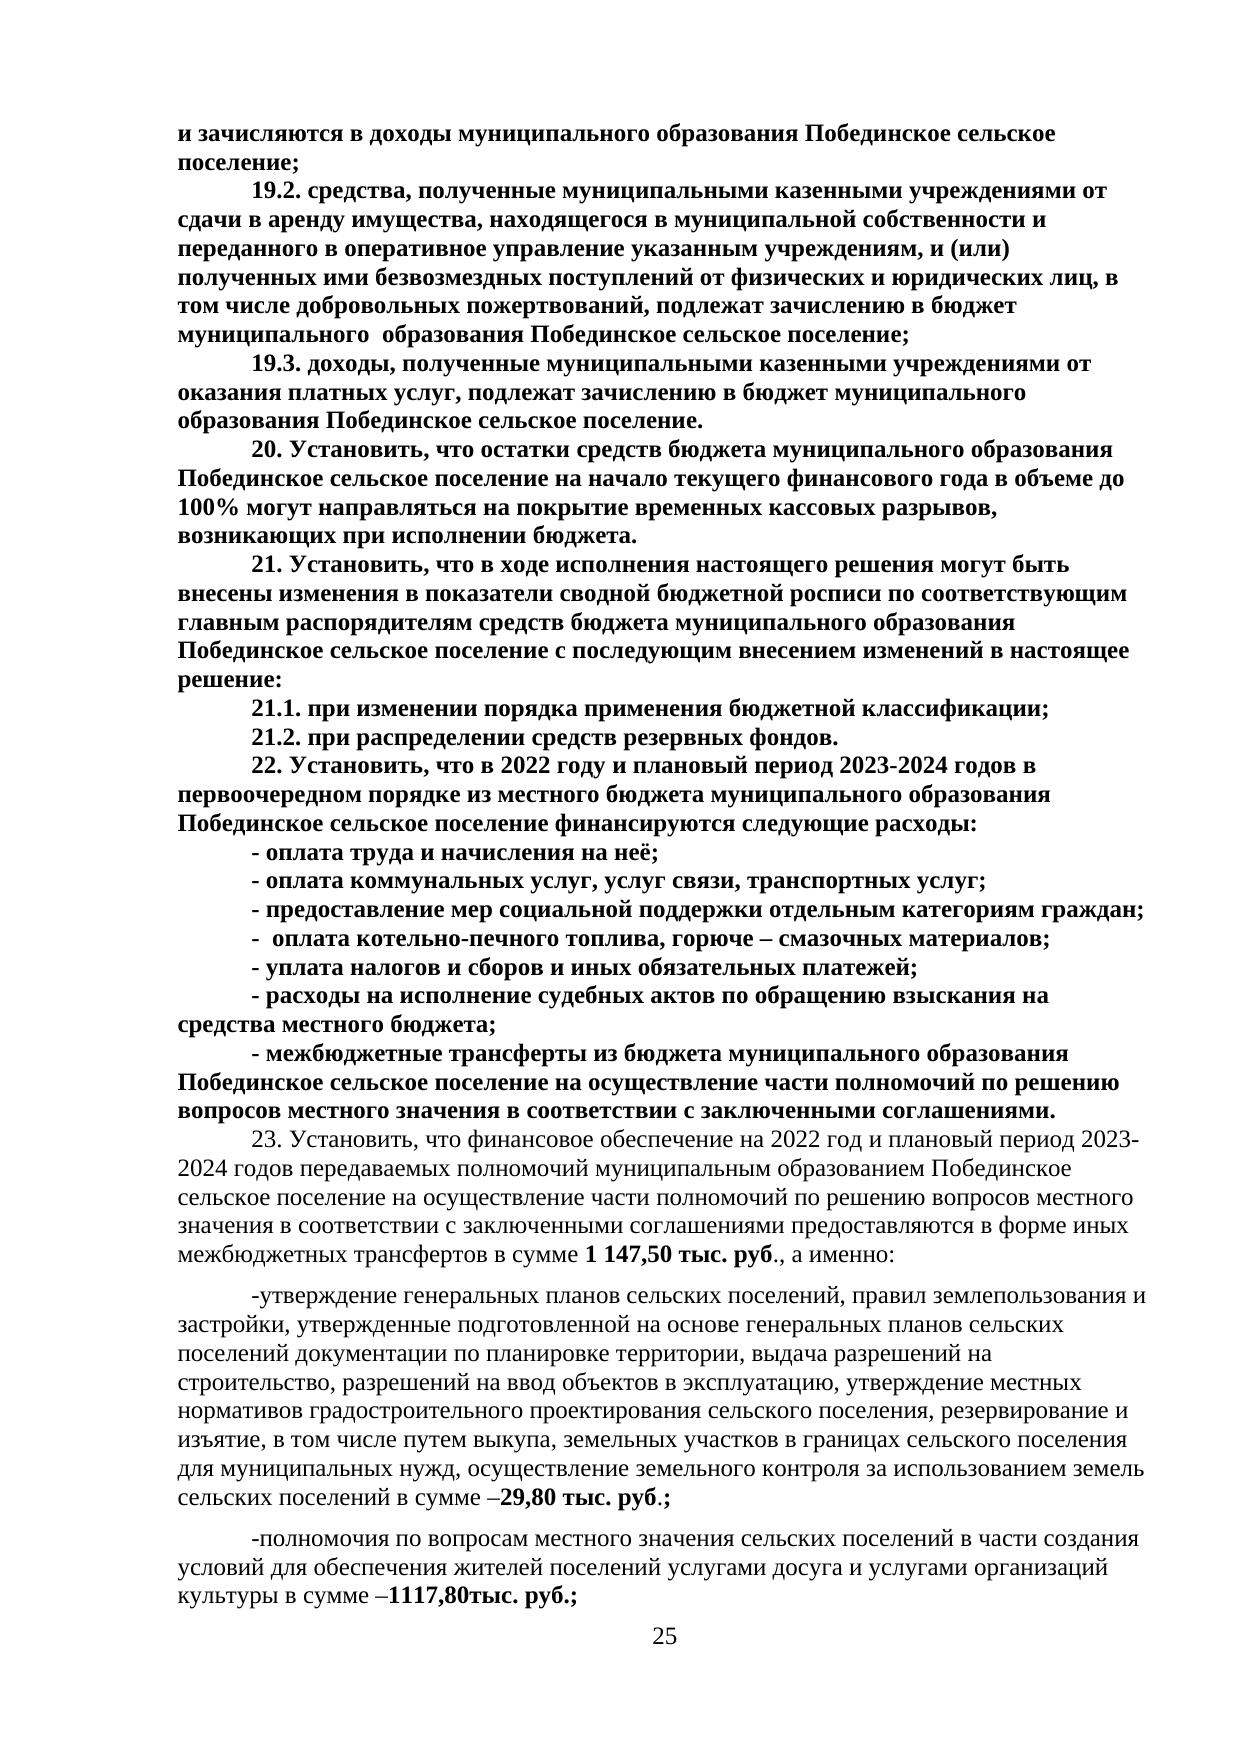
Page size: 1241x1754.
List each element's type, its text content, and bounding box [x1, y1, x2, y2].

text 23. Установить, что финансовое обеспечение на 2022 год и плановый период 2023-2024 годов передаваемых полномочий муниципальным образованием Побединское сельское поселение на осуществление части полномочий по решению вопросов местного значения в соответствии с заключенными соглашениями предоставляются в форме иных межбюджетных трансфертов в сумме 1 147,50 тыс. руб., а именно: [177, 1124, 1152, 1268]
text - оплата коммунальных услуг, услуг связи, транспортных услуг; [177, 866, 1152, 894]
text 21.1. при изменении порядка применения бюджетной классификации; [177, 693, 1152, 722]
text 22. Установить, что в 2022 году и плановый период 2023-2024 годов в первоочередном порядке из местного бюджета муниципального образования Побединское сельское поселение финансируются следующие расходы: [177, 751, 1152, 837]
text - оплата труда и начисления на неё; [177, 837, 1152, 866]
text 20. Установить, что остатки средств бюджета муниципального образования Побединское сельское поселение на начало текущего финансового года в объеме до 100% могут направляться на покрытие временных кассовых разрывов, возникающих при исполнении бюджета. [177, 434, 1152, 549]
text 19.2. средства, полученные муниципальными казенными учреждениями от сдачи в аренду имущества, находящегося в муниципальной собственности и переданного в оперативное управление указанным учреждениям, и (или) полученных ими безвозмездных поступлений от физических и юридических лиц, в том числе добровольных пожертвований, подлежат зачислению в бюджет муниципального образования Побединское сельское поселение; [177, 176, 1152, 348]
text -утверждение генеральных планов сельских поселений, правил землепользования и застройки, утвержденные подготовленной на основе генеральных планов сельских поселений документации по планировке территории, выдача разрешений на строительство, разрешений на ввод объектов в эксплуатацию, утверждение местных нормативов градостроительного проектирования сельского поселения, резервирование и изъятие, в том числе путем выкупа, земельных участков в границах сельского поселения для муниципальных нужд, осуществление земельного контроля за использованием земель сельских поселений в сумме –29,80 тыс. руб.; [177, 1281, 1152, 1511]
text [177, 118, 1152, 176]
text 21. Установить, что в ходе исполнения настоящего решения могут быть внесены изменения в показатели сводной бюджетной росписи по соответствующим главным распорядителям средств бюджета муниципального образования Побединское сельское поселение с последующим внесением изменений в настоящее решение: [177, 549, 1152, 693]
text - предоставление мер социальной поддержки отдельным категориям граждан; [177, 894, 1152, 923]
text - межбюджетные трансферты из бюджета муниципального образования Побединское сельское поселение на осуществление части полномочий по решению вопросов местного значения в соответствии с заключенными соглашениями. [177, 1038, 1152, 1124]
text - расходы на исполнение судебных актов по обращению взыскания на средства местного бюджета; [177, 981, 1152, 1038]
text - уплата налогов и сборов и иных обязательных платежей; [177, 952, 1152, 981]
text 19.3. доходы, полученные муниципальными казенными учреждениями от оказания платных услуг, подлежат зачислению в бюджет муниципального образования Побединское сельское поселение. [177, 348, 1152, 434]
text -полномочия по вопросам местного значения сельских поселений в части создания условий для обеспечения жителей поселений услугами досуга и услугами организаций культуры в сумме –1117,80тыс. руб.; [177, 1523, 1152, 1609]
text 21.2. при распределении средств резервных фондов. [177, 722, 1152, 751]
text - оплата котельно-печного топлива, горюче – смазочных материалов; [177, 923, 1152, 952]
